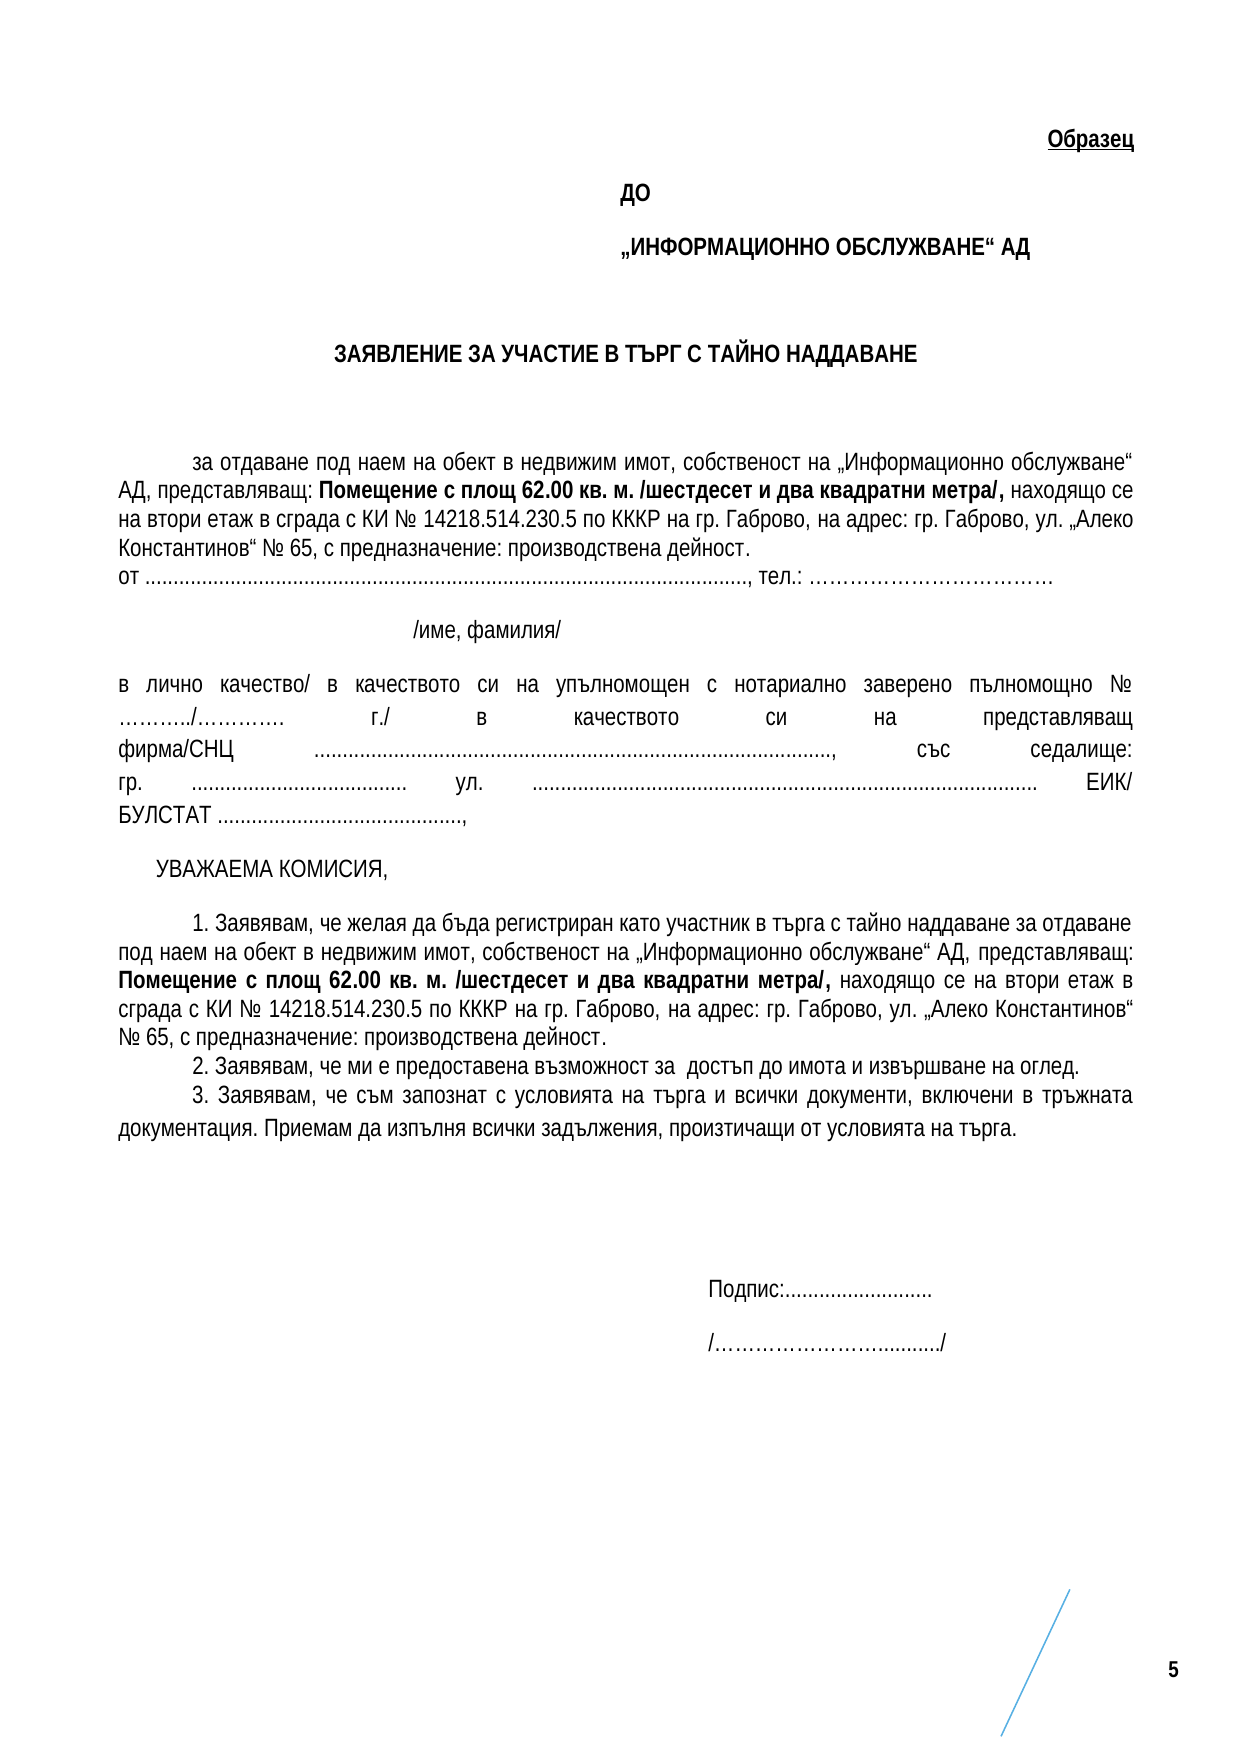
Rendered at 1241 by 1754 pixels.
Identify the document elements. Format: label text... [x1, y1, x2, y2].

text 1. Заявявам, че желая да бъда регистриран като участник в търга с тайно наддаване за отдаване под наем на обект в недвижим имот, собственост на „Информационно обслужване“ АД, представляващ: Помещение с площ 62.00 кв. м. /шестдесет и два квадратни метра/, находящо се на втори етаж в сграда с КИ № 14218.514.230.5 по КККР на гр. Габрово, на адрес: гр. Габрово, ул. „Алеко Константинов“ № 65, с предназначение: производствена дейност. [118, 908, 1134, 1051]
text ДО [118, 178, 1134, 206]
list 3. Заявявам, че съм запознат с условията на търга и всички документи, включени в тръжната документация. Приемам да изпълня всички задължения, произтичащи от условията на търга. [118, 1080, 1134, 1141]
text Подпис:.......................... [634, 1274, 1134, 1302]
text от .........................................................................................................., тел.: ……………………………… [118, 561, 1134, 590]
text ЗАЯВЛЕНИЕ ЗА УЧАСТИЕ В ТЪРГ С ТАЙНО НАДДАВАНЕ [118, 339, 1134, 368]
text за отдаване под наем на обект в недвижим имот, собственост на „Информационно обслужване“ АД, представляващ: Помещение с площ 62.00 кв. м. /шестдесет и два квадратни метра/, находящо се на втори етаж в сграда с КИ № 14218.514.230.5 по КККР на гр. Габрово, на адрес: гр. Габрово, ул. „Алеко Константинов“ № 65, с предназначение: производствена дейност. [118, 447, 1134, 561]
text /…………………….........../ [634, 1328, 1134, 1356]
text в лично качество/ в качеството си на упълномощен с нотариално заверено пълномощно № ………../…………. г./ в качеството си на представляващ фирма/СНЦ ..........................................................................................., със седалище: гр. ...................................... ул. ......................................................................................... ЕИК/ БУЛСТАТ ..........................................., [118, 669, 1134, 829]
text „ИНФОРМАЦИОННО ОБСЛУЖВАНЕ“ АД [118, 232, 1134, 260]
text /име, фамилия/ [118, 615, 1134, 643]
text Образец [118, 124, 1134, 153]
text УВАЖАЕМА КОМИСИЯ, [118, 854, 1134, 883]
text 2. Заявявам, че ми е предоставена възможност за достъп до имота и извършване на оглед. [118, 1051, 1134, 1080]
